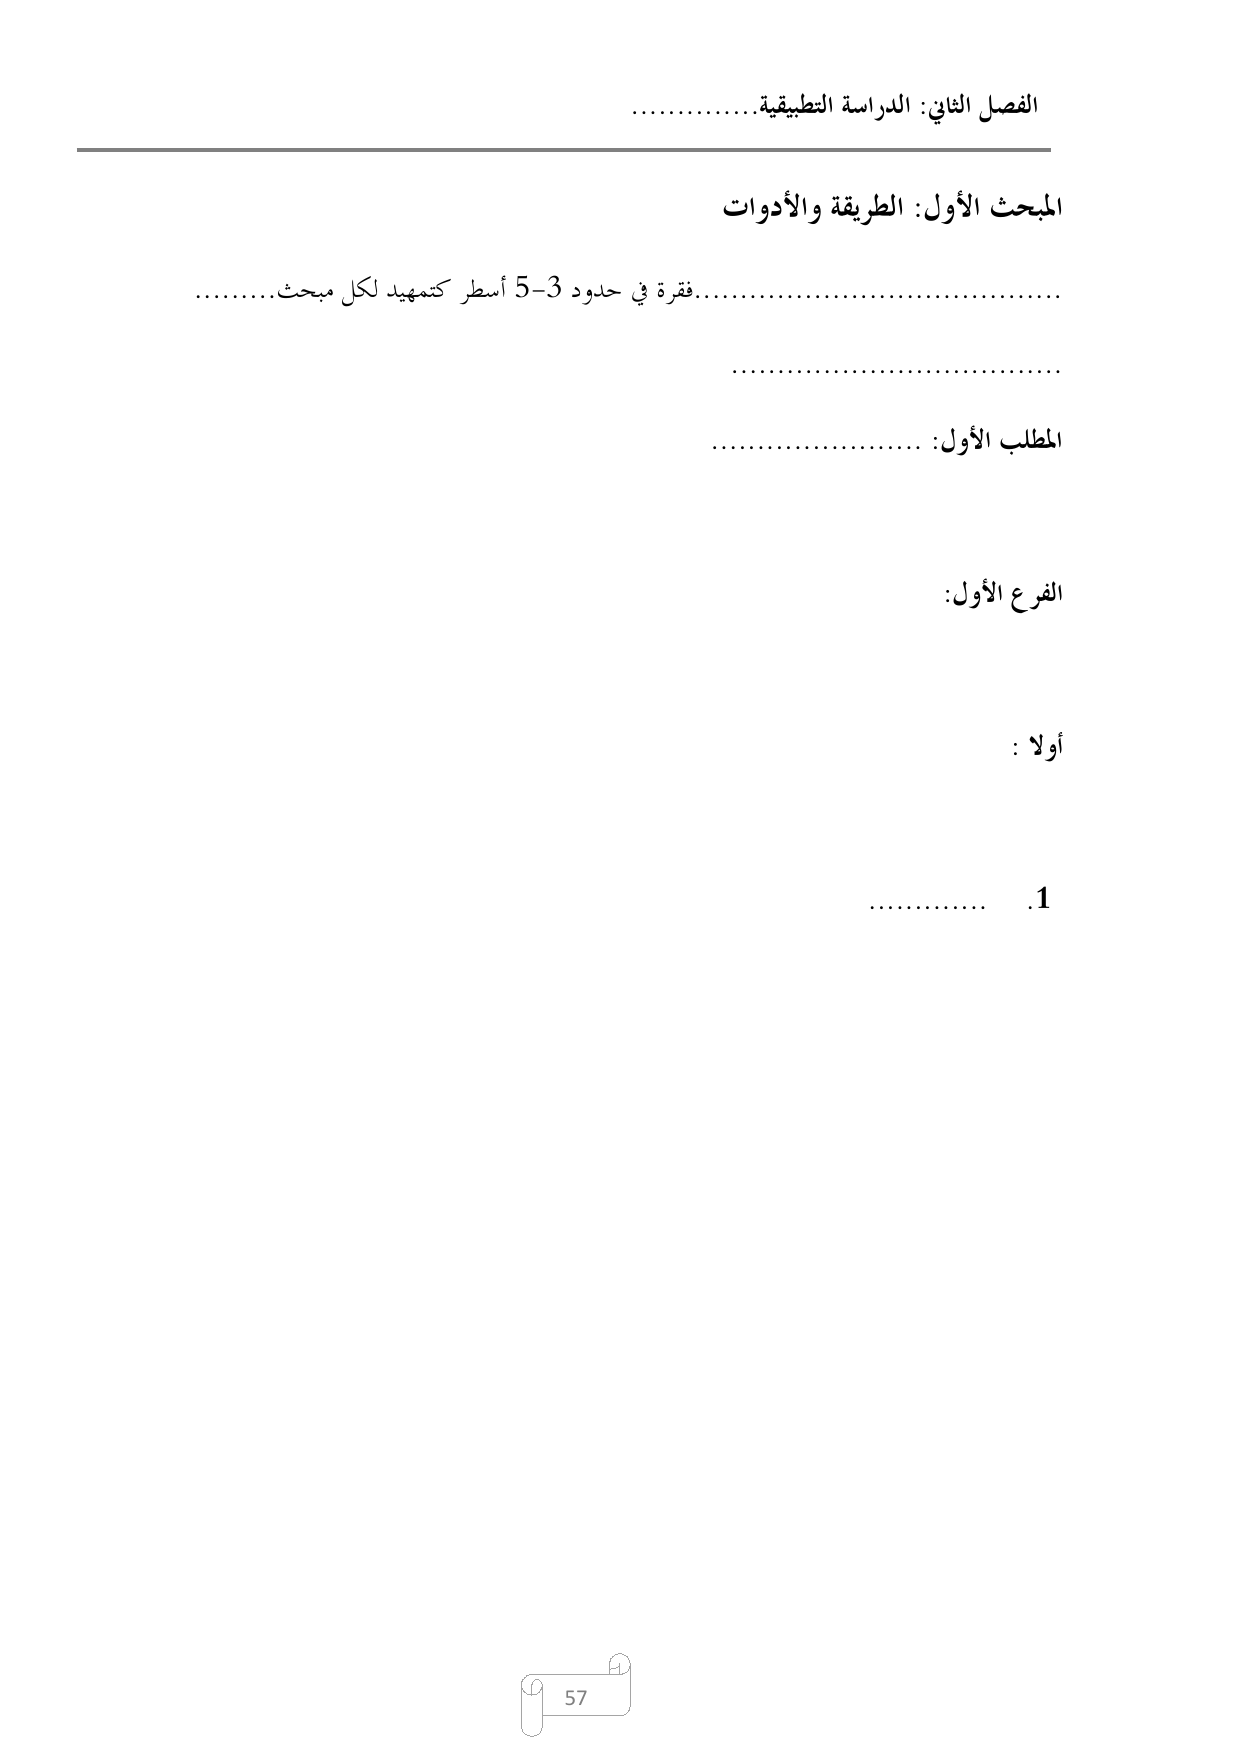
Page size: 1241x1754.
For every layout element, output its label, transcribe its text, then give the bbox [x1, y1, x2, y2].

text أولا : [89, 723, 1063, 774]
text .................................... [89, 341, 1063, 391]
text الفرع الأول: [89, 569, 1063, 621]
text المطلب الأول: ....................... [89, 416, 1063, 467]
text المبحث الأول: الطريقة والأدوات [89, 180, 1063, 238]
list ............. [89, 876, 1026, 927]
text ........................................فقرة في حدود 3-5 أسطر كتمهيد لكل مبحث......... [89, 267, 1063, 316]
